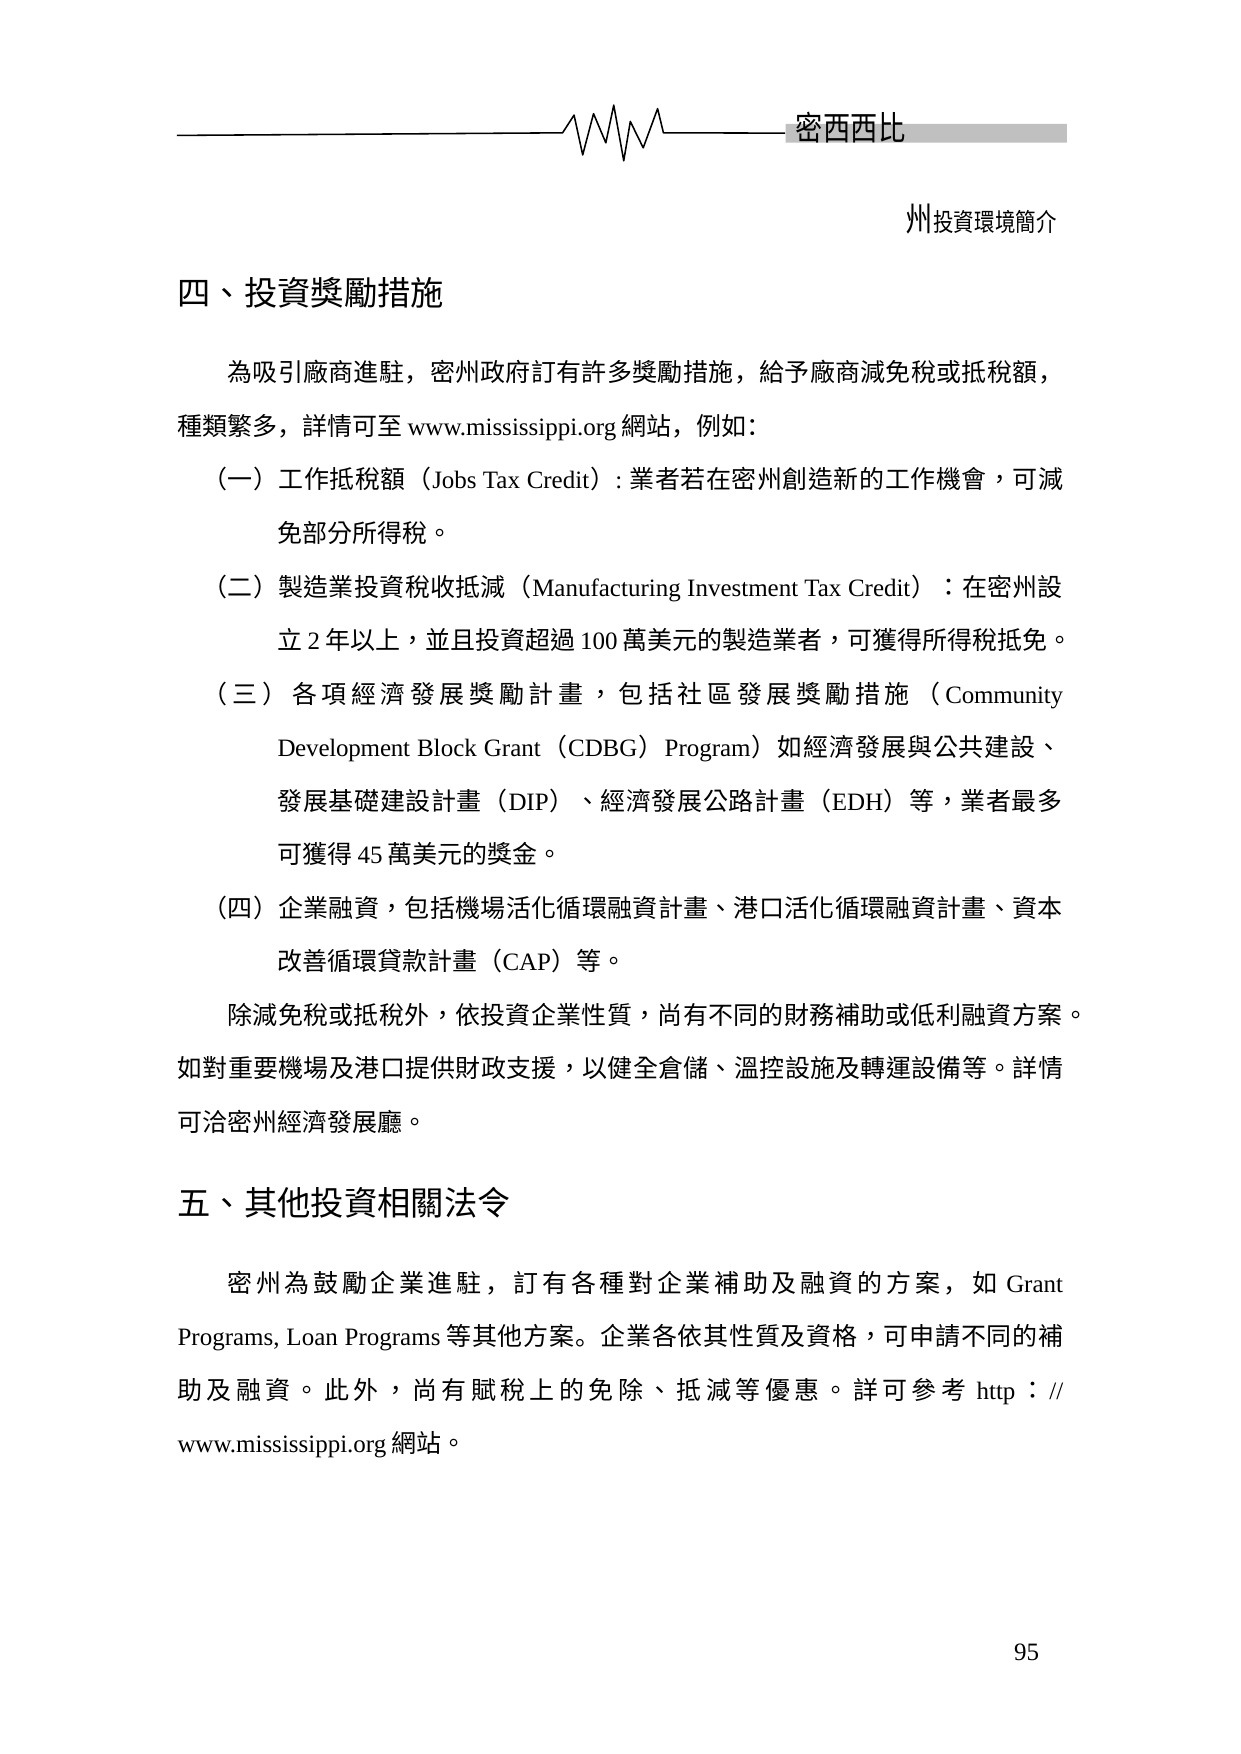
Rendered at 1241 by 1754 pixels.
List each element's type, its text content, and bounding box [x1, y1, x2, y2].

text 五、其他投資相關法令 [177, 1174, 1063, 1228]
text 密州為鼓勵企業進駐，訂有各種對企業補助及融資的方案，如Grant Programs, Loan Programs等其他方案。企業各依其性質及資格，可申請不同的補助及融資。此外，尚有賦稅上的免除、抵減等優惠。詳可參考http：//www.mississippi.org網站。 [177, 1254, 1063, 1469]
text 為吸引廠商進駐，密州政府訂有許多獎勵措施，給予廠商減免稅或抵稅額，種類繁多，詳情可至www.mississippi.org網站，例如： [177, 344, 1063, 451]
text 四、投資獎勵措施 [177, 264, 1063, 317]
text （一）工作抵稅額（Jobs Tax Credit）: 業者若在密州創造新的工作機會，可減免部分所得稅。 [202, 451, 1063, 558]
text （四）企業融資，包括機場活化循環融資計畫、港口活化循環融資計畫、資本改善循環貸款計畫（CAP）等。 [202, 880, 1063, 987]
text 除減免稅或抵稅外，依投資企業性質，尚有不同的財務補助或低利融資方案。如對重要機場及港口提供財政支援，以健全倉儲、溫控設施及轉運設備等。詳情可洽密州經濟發展廳。 [177, 987, 1063, 1147]
text （二）製造業投資稅收抵減（Manufacturing Investment Tax Credit）：在密州設立2年以上，並且投資超過100萬美元的製造業者，可獲得所得稅抵免。 [202, 558, 1063, 666]
text （三）各項經濟發展獎勵計畫，包括社區發展獎勵措施（Community Development Block Grant（CDBG）Program）如經濟發展與公共建設、發展基礎建設計畫（DIP）、經濟發展公路計畫（EDH）等，業者最多可獲得45萬美元的獎金。 [202, 666, 1063, 880]
